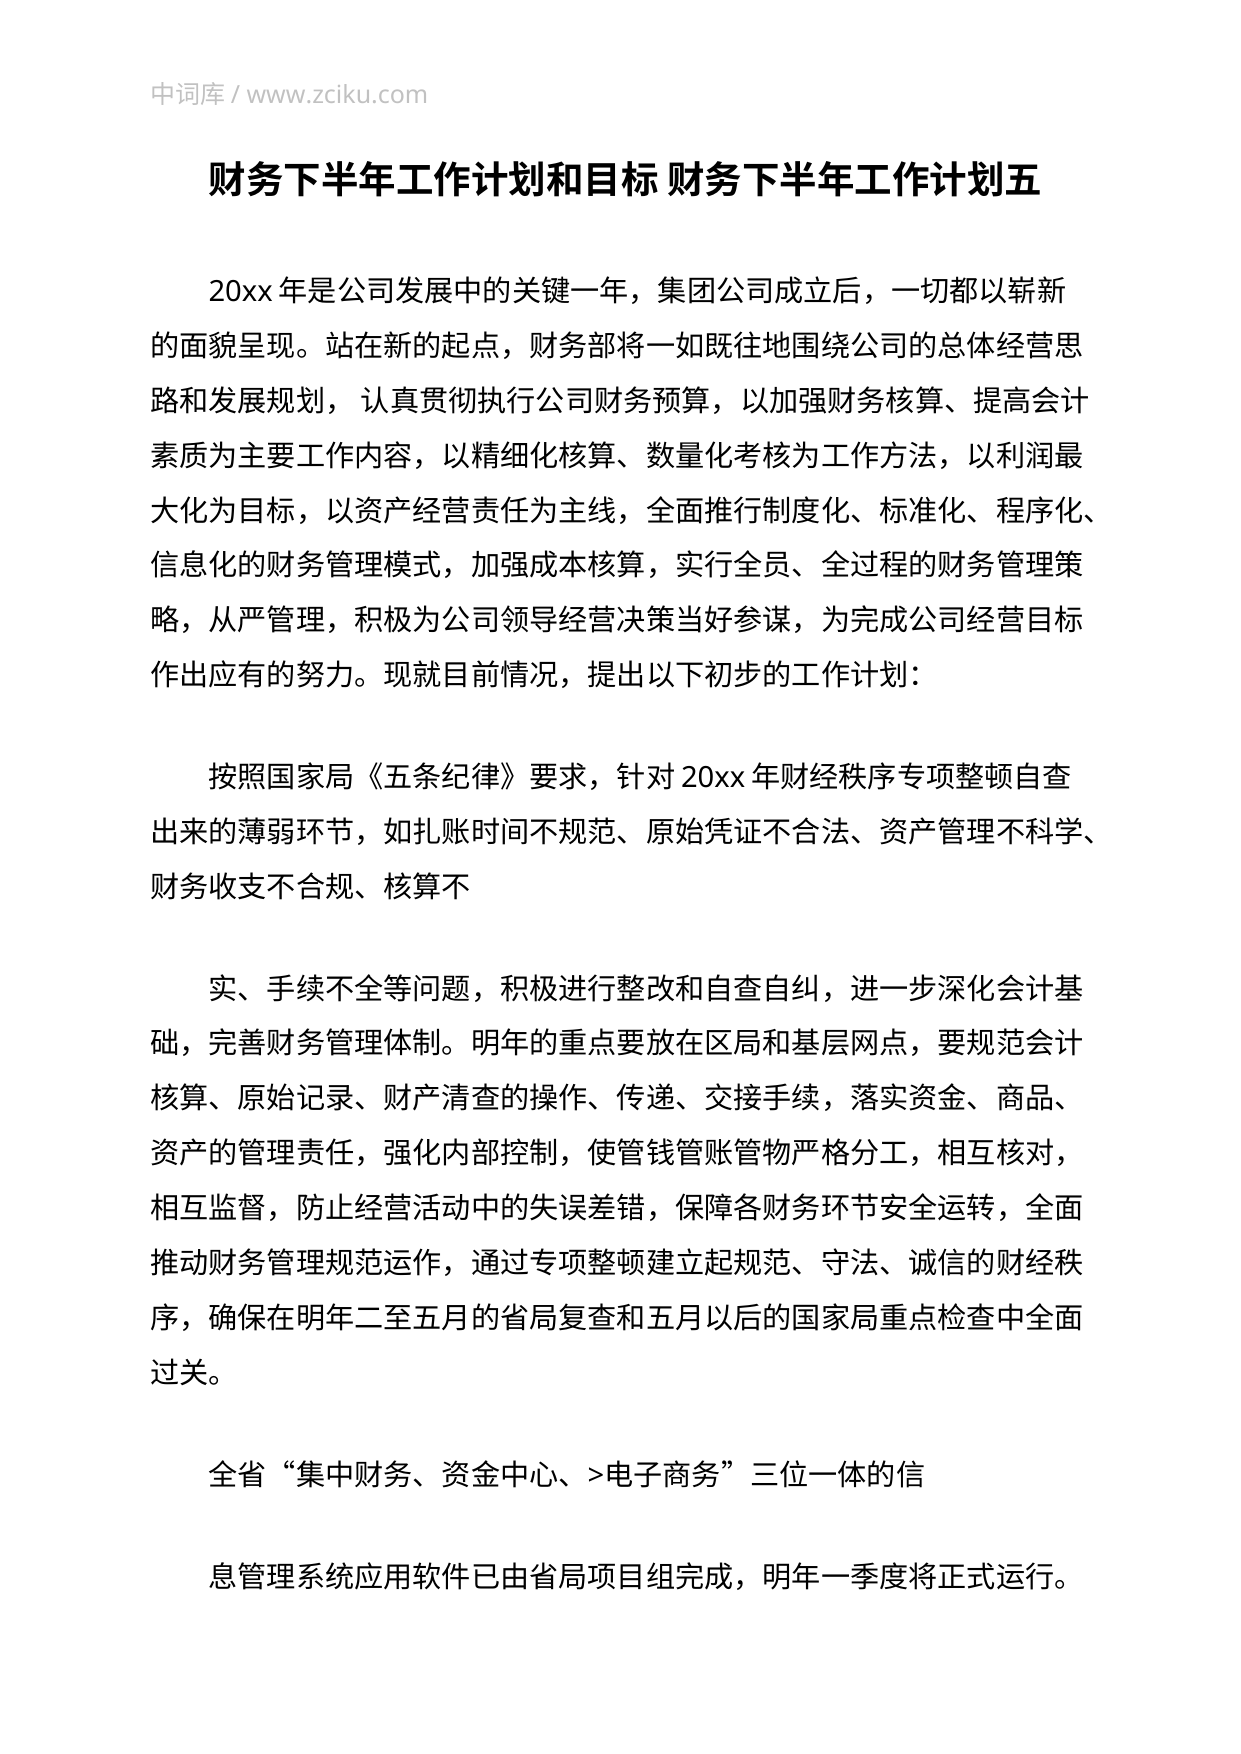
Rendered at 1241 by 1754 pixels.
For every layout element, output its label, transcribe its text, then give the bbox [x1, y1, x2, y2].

text 全省“集中财务、资金中心、>电子商务”三位一体的信 [150, 1451, 1090, 1494]
text 按照国家局《五条纪律》要求，针对20xx年财经秩序专项整顿自查出来的薄弱环节，如扎账时间不规范、原始凭证不合法、资产管理不科学、财务收支不合规、核算不 [150, 753, 1090, 906]
text 20xx年是公司发展中的关键一年，集团公司成立后，一切都以崭新的面貌呈现。站在新的起点，财务部将一如既往地围绕公司的总体经营思路和发展规划， 认真贯彻执行公司财务预算，以加强财务核算、提高会计素质为主要工作内容，以精细化核算、数量化考核为工作方法，以利润最大化为目标，以资产经营责任为主线，全面推行制度化、标准化、程序化、信息化的财务管理模式，加强成本核算，实行全员、全过程的财务管理策略，从严管理，积极为公司领导经营决策当好参谋，为完成公司经营目标作出应有的努力。现就目前情况，提出以下初步的工作计划： [150, 267, 1090, 694]
text 财务下半年工作计划和目标 财务下半年工作计划五 [150, 150, 1090, 204]
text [150, 1553, 1090, 1596]
text 实、手续不全等问题，积极进行整改和自查自纠，进一步深化会计基础，完善财务管理体制。明年的重点要放在区局和基层网点，要规范会计核算、原始记录、财产清查的操作、传递、交接手续，落实资金、商品、资产的管理责任，强化内部控制，使管钱管账管物严格分工，相互核对，相互监督，防止经营活动中的失误差错，保障各财务环节安全运转，全面推动财务管理规范运作，通过专项整顿建立起规范、守法、诚信的财经秩序，确保在明年二至五月的省局复查和五月以后的国家局重点检查中全面过关。 [150, 965, 1090, 1392]
